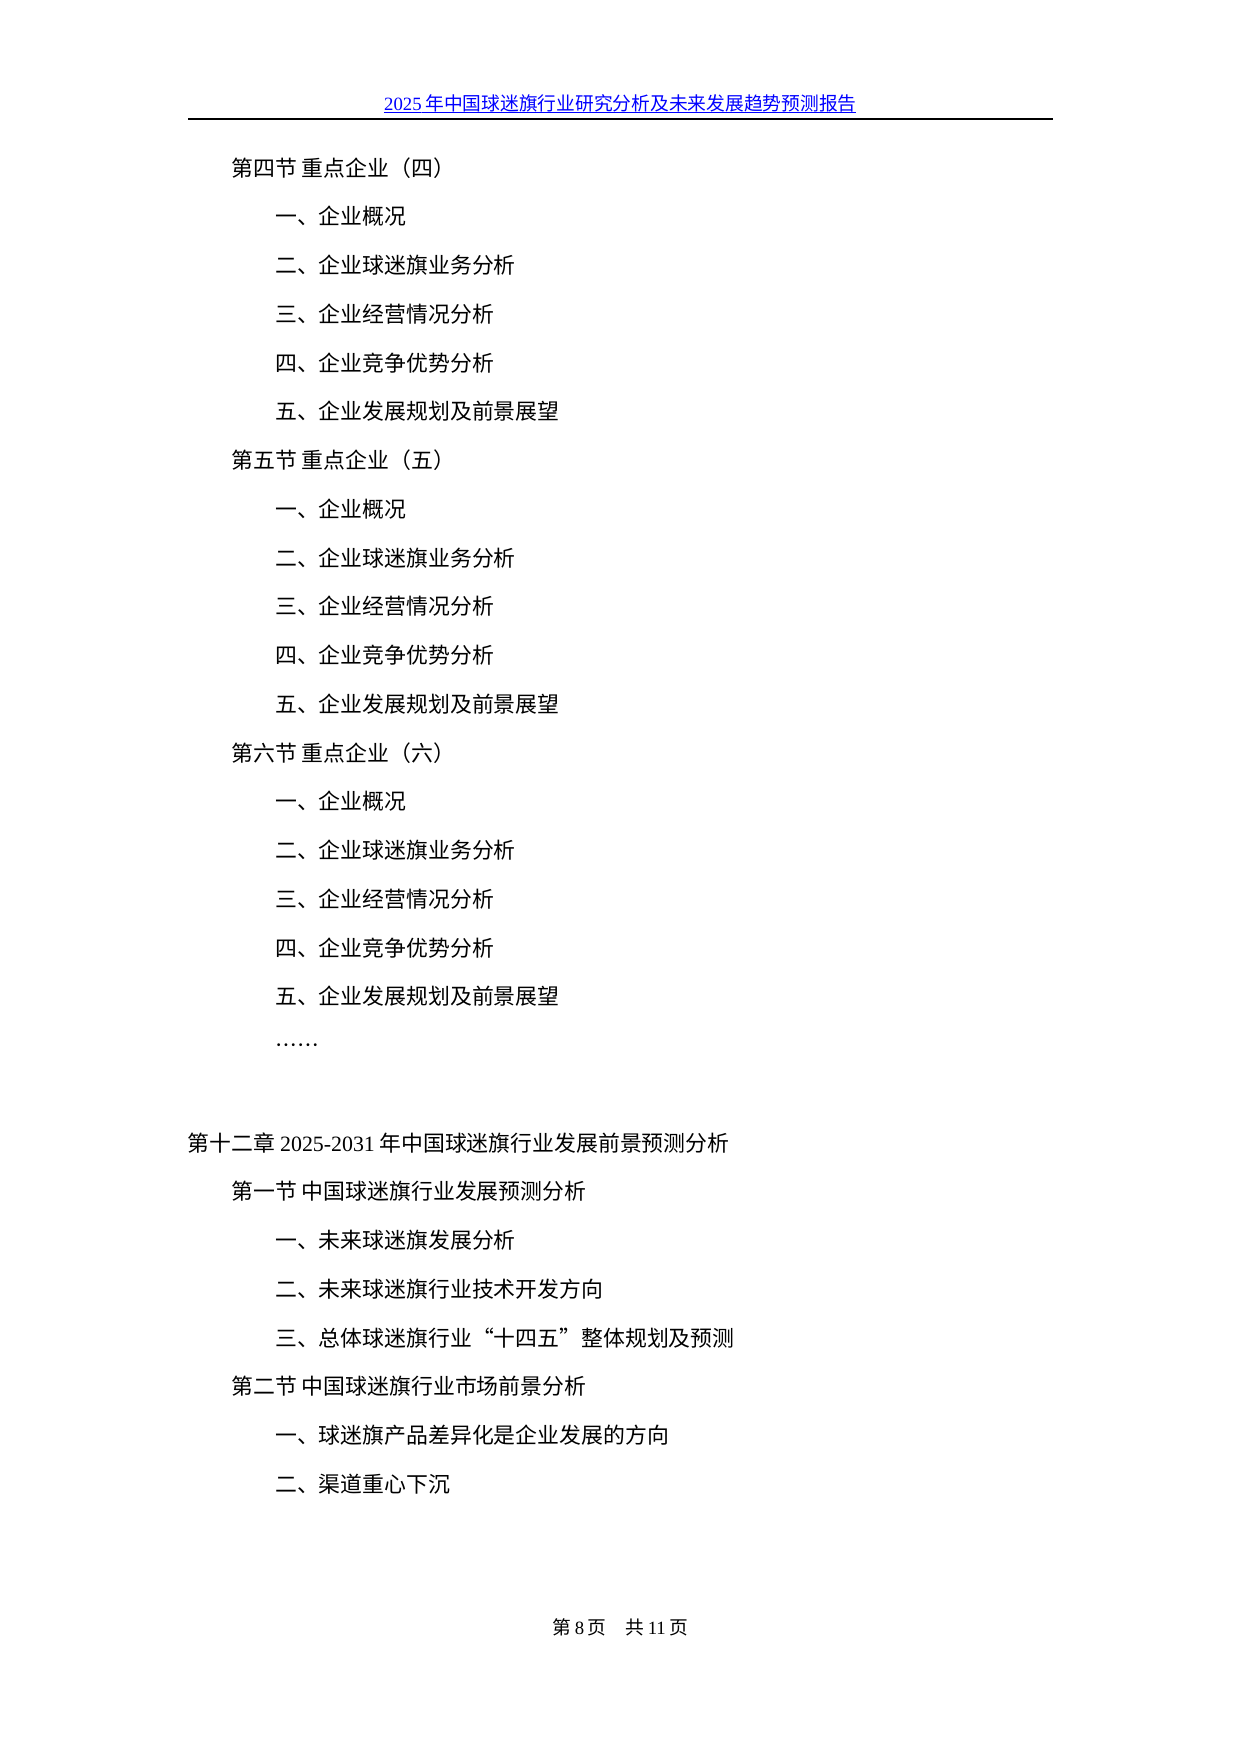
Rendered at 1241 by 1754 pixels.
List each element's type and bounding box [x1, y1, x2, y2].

text [187, 150, 1053, 1499]
